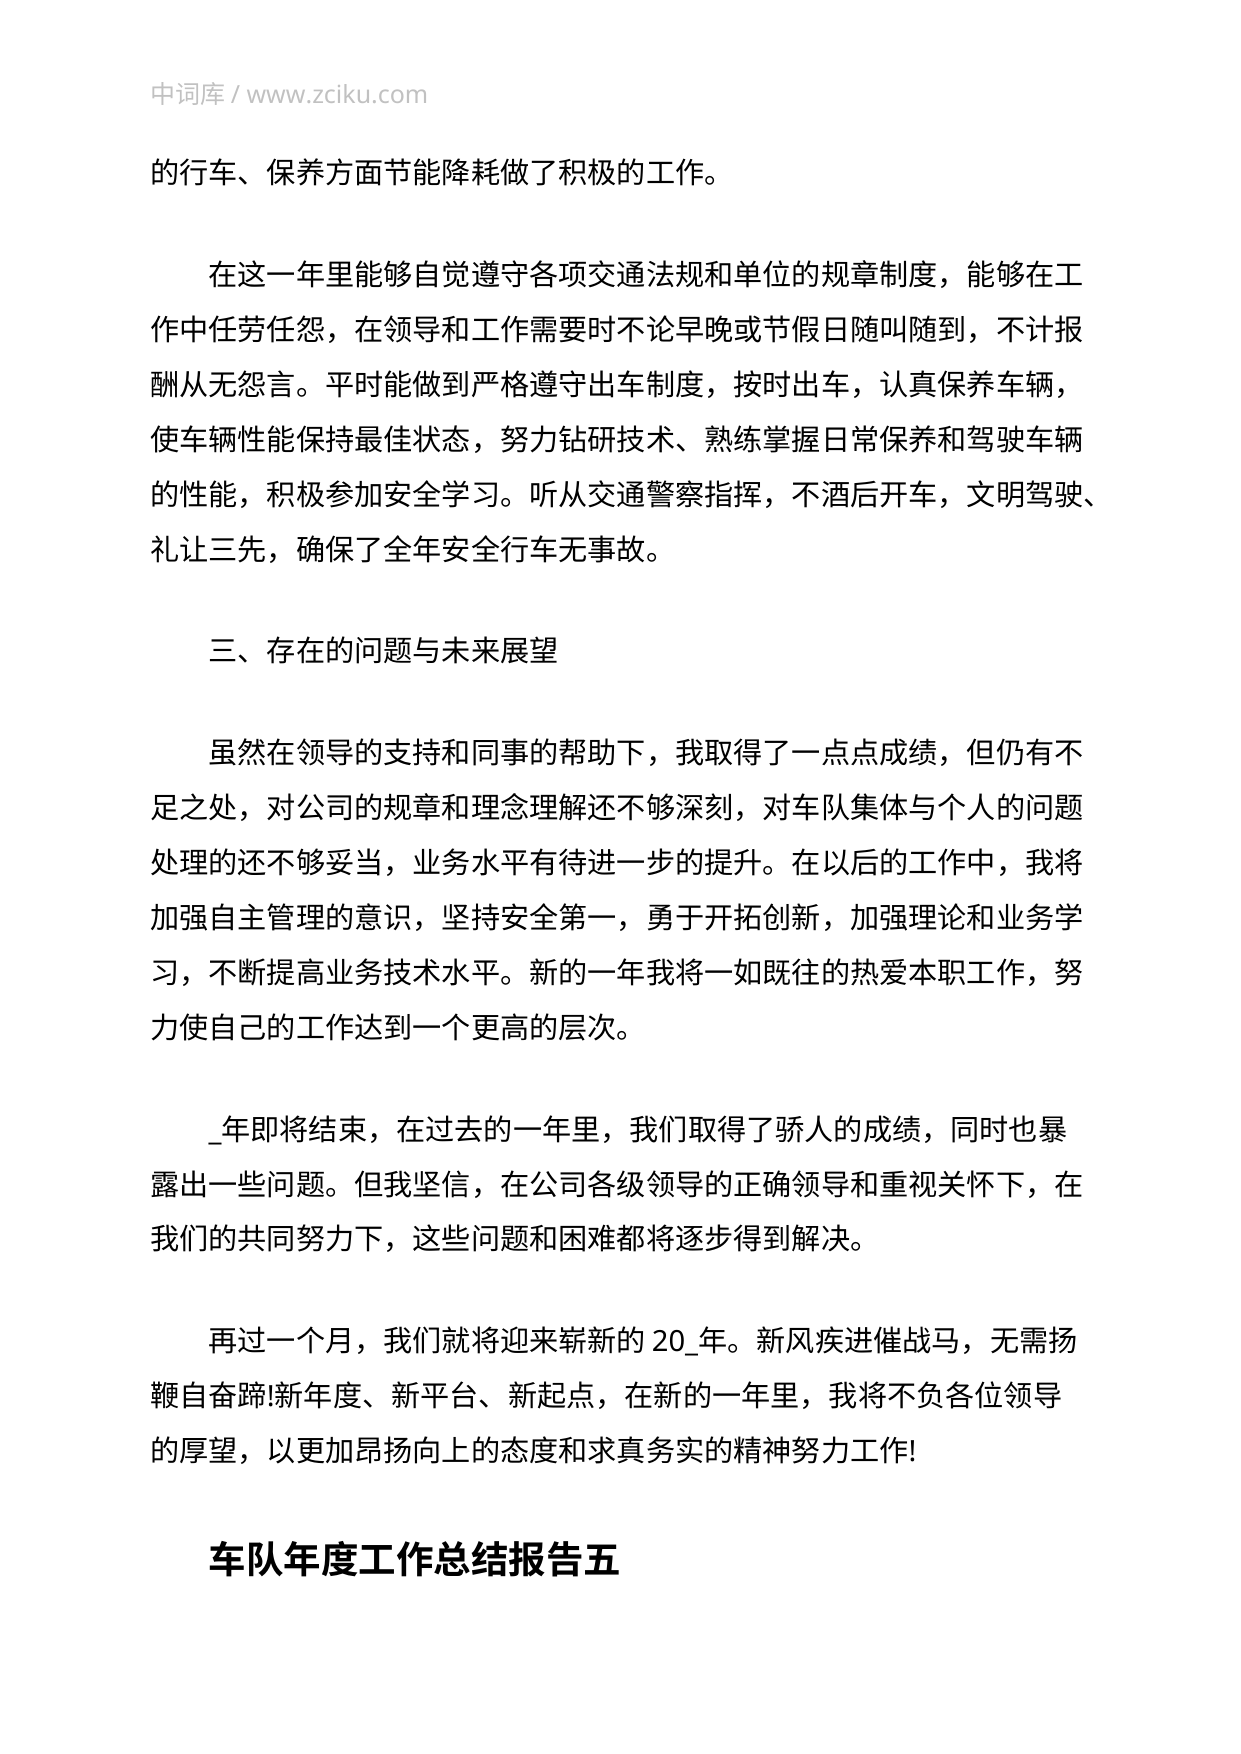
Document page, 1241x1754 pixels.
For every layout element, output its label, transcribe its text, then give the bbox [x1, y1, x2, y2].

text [150, 150, 1090, 192]
text 虽然在领导的支持和同事的帮助下，我取得了一点点成绩，但仍有不足之处，对公司的规章和理念理解还不够深刻，对车队集体与个人的问题处理的还不够妥当，业务水平有待进一步的提升。在以后的工作中，我将加强自主管理的意识，坚持安全第一，勇于开拓创新，加强理论和业务学习，不断提高业务技术水平。新的一年我将一如既往的热爱本职工作，努力使自己的工作达到一个更高的层次。 [150, 730, 1090, 1047]
text 三、存在的问题与未来展望 [150, 628, 1090, 670]
text 再过一个月，我们就将迎来崭新的20_年。新风疾进催战马，无需扬鞭自奋蹄!新年度、新平台、新起点，在新的一年里，我将不负各位领导的厚望，以更加昂扬向上的态度和求真务实的精神努力工作! [150, 1318, 1090, 1470]
text 在这一年里能够自觉遵守各项交通法规和单位的规章制度，能够在工作中任劳任怨，在领导和工作需要时不论早晚或节假日随叫随到，不计报酬从无怨言。平时能做到严格遵守出车制度，按时出车，认真保养车辆，使车辆性能保持最佳状态，努力钻研技术、熟练掌握日常保养和驾驶车辆的性能，积极参加安全学习。听从交通警察指挥，不酒后开车，文明驾驶、礼让三先，确保了全年安全行车无事故。 [150, 252, 1090, 568]
text _年即将结束，在过去的一年里，我们取得了骄人的成绩，同时也暴露出一些问题。但我坚信，在公司各级领导的正确领导和重视关怀下，在我们的共同努力下，这些问题和困难都将逐步得到解决。 [150, 1106, 1090, 1258]
text 车队年度工作总结报告五 [150, 1530, 1090, 1584]
